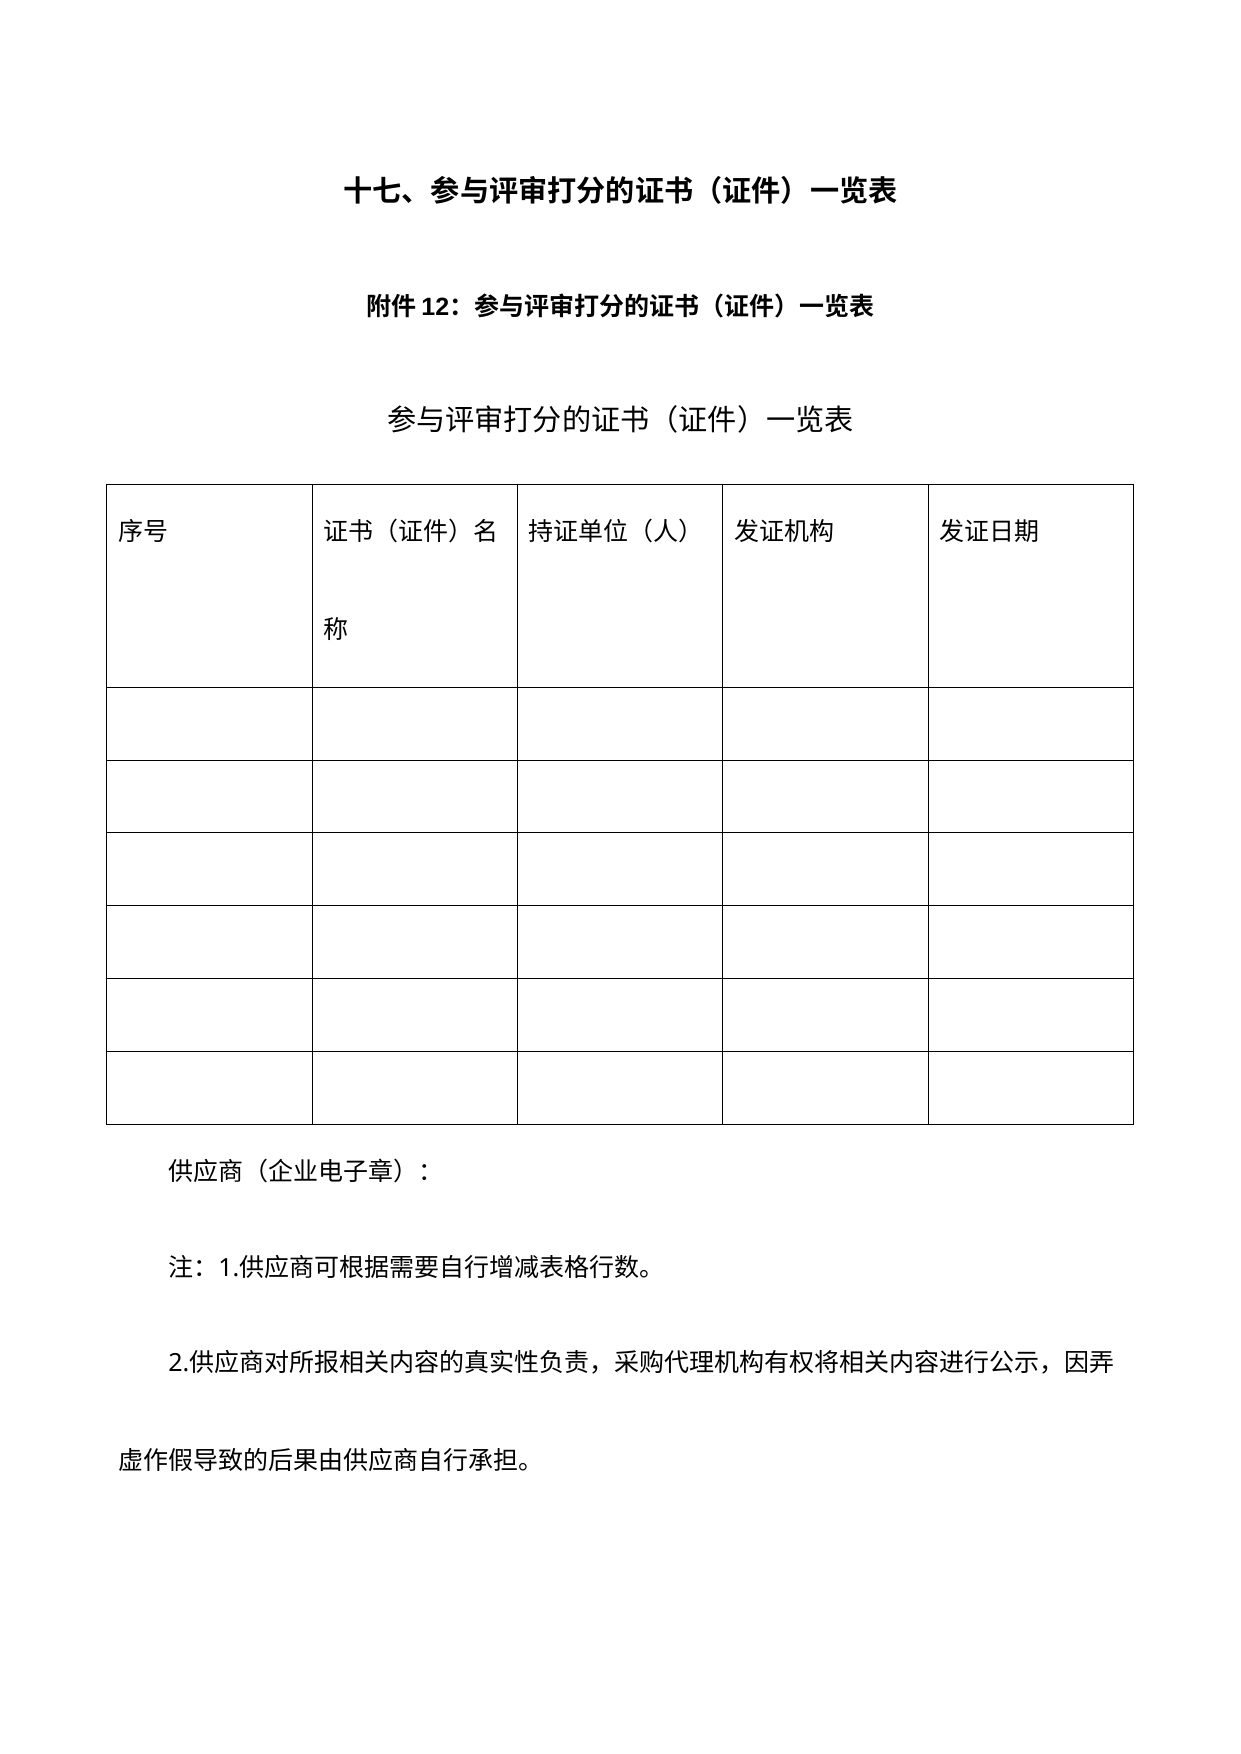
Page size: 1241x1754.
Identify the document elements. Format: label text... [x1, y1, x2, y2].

table_header 持证单位（人） [518, 485, 722, 687]
table_cell [107, 761, 312, 832]
table_cell [929, 688, 1133, 759]
table_header 证书（证件）名称 [313, 485, 517, 687]
table_cell [313, 1052, 517, 1123]
table_cell [929, 761, 1133, 832]
table_cell [929, 833, 1133, 905]
text 注：1.供应商可根据需要自行增减表格行数。 [118, 1233, 1122, 1298]
table_cell [313, 688, 517, 759]
table_cell [723, 1052, 928, 1123]
table_header 序号 [107, 485, 312, 687]
table_cell [723, 688, 928, 759]
table_cell [313, 833, 517, 905]
table_cell [107, 833, 312, 905]
table_cell [313, 979, 517, 1051]
table_cell [107, 979, 312, 1051]
table_cell [518, 688, 722, 759]
table_cell [518, 761, 722, 832]
table_cell [313, 761, 517, 832]
table_cell [723, 833, 928, 905]
table_cell [107, 688, 312, 759]
subtitle 十七、参与评审打分的证书（证件）一览表 [118, 157, 1122, 222]
text 供应商（企业电子章）： [118, 1137, 1122, 1202]
table_cell [107, 1052, 312, 1123]
table_cell [518, 1052, 722, 1123]
table_cell [723, 761, 928, 832]
table_cell [518, 906, 722, 978]
table_cell [313, 906, 517, 978]
table_cell [518, 833, 722, 905]
text 参与评审打分的证书（证件）一览表 [118, 385, 1122, 450]
table_cell [518, 979, 722, 1051]
table_cell [929, 979, 1133, 1051]
table_header 发证机构 [723, 485, 928, 687]
table_cell [723, 979, 928, 1051]
table_cell [107, 906, 312, 978]
text 2.供应商对所报相关内容的真实性负责，采购代理机构有权将相关内容进行公示，因弄虚作假导致的后果由供应商自行承担。 [118, 1328, 1122, 1491]
table_cell [929, 1052, 1133, 1123]
subtitle 附件12：参与评审打分的证书（证件）一览表 [118, 272, 1122, 337]
table_cell [723, 906, 928, 978]
table_header 发证日期 [929, 485, 1133, 687]
table_cell [929, 906, 1133, 978]
